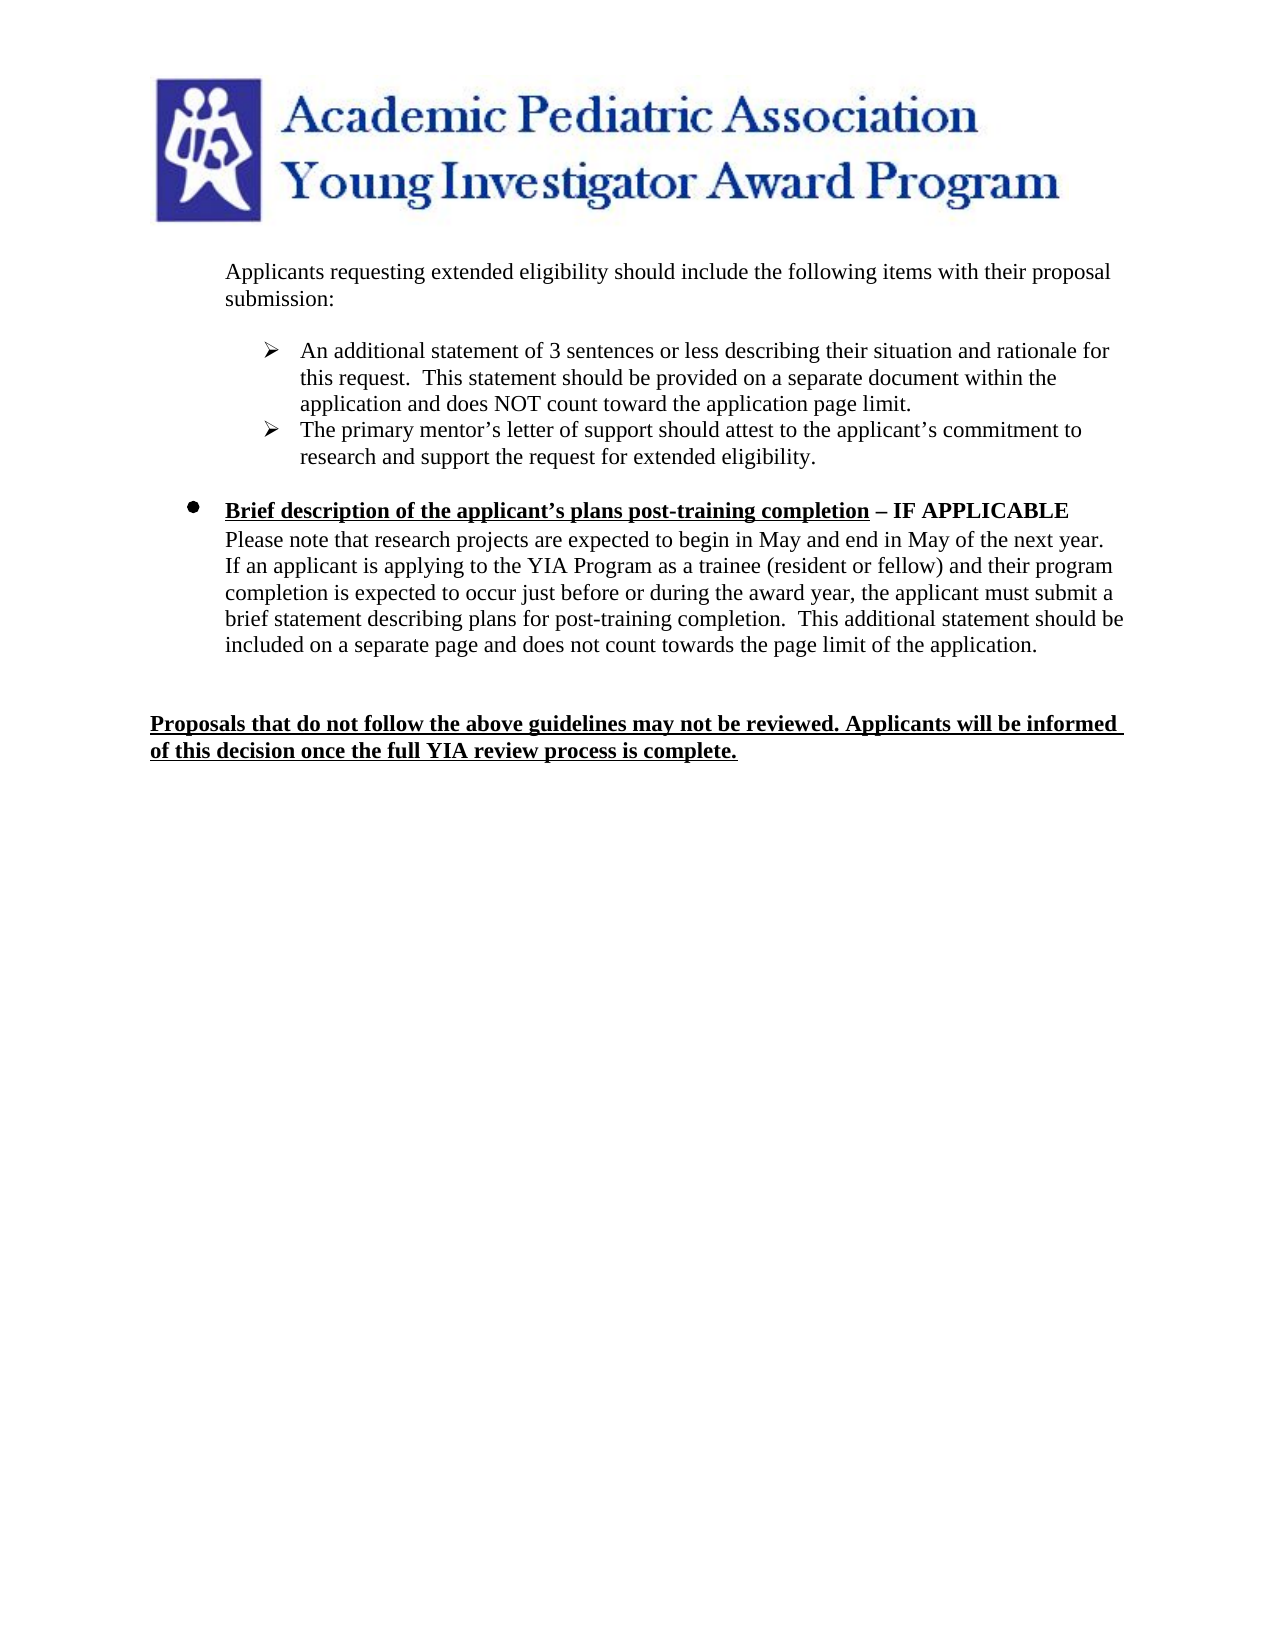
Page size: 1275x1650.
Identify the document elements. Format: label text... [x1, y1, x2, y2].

text Please note that research projects are expected to begin in May and end in May of the next year. If an applicant is applying to the YIA Program as a trainee (resident or fellow) and their program completion is expected to occur just before or during the award year, the applicant must submit a brief statement describing plans for post-training completion. This additional statement should be included on a separate page and does not count towards the page limit of the application. [225, 526, 1125, 658]
list The primary mentor’s letter of support should attest to the applicant’s commitment to research and support the request for extended eligibility. [262, 417, 1125, 469]
picture [150, 75, 1069, 230]
text Proposals that do not follow the above guidelines may not be reviewed. Applicants will be informed of this decision once the full YIA review process is complete. [150, 710, 1125, 763]
list An additional statement of 3 sentences or less describing their situation and rationale for this request. This statement should be provided on a separate document within the application and does NOT count toward the application page limit. [262, 337, 1125, 417]
text Applicants requesting extended eligibility should include the following items with their proposal submission: [225, 258, 1125, 311]
list Brief description of the applicant’s plans post-training completion – IF APPLICABLE [187, 496, 1125, 526]
